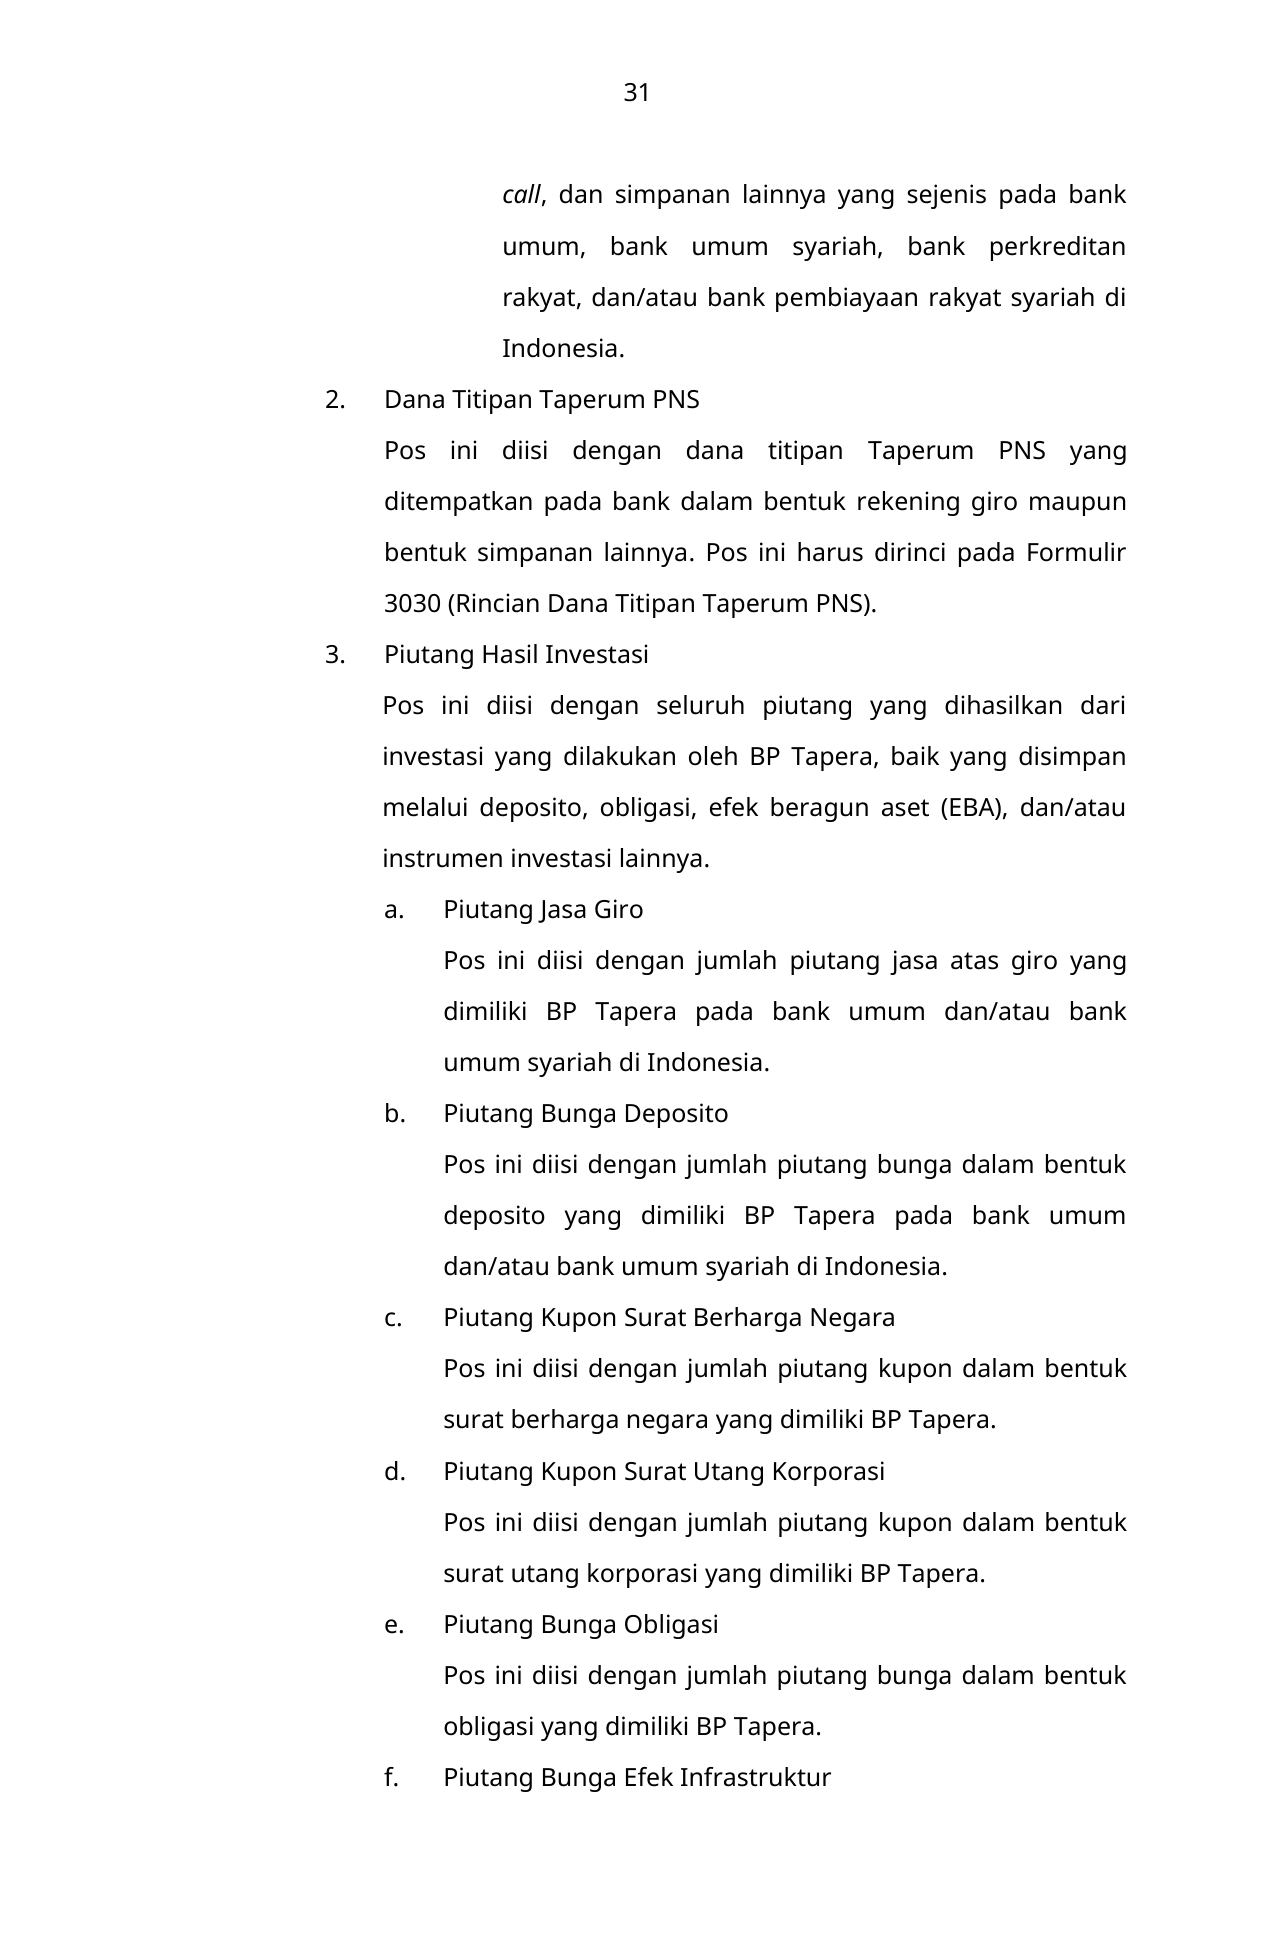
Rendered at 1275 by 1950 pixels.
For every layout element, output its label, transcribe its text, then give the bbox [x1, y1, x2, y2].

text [502, 177, 1127, 364]
text Pos ini diisi dengan dana titipan Taperum PNS yang ditempatkan pada bank dalam bentuk rekening giro maupun bentuk simpanan lainnya. Pos ini harus dirinci pada Formulir 3030 (Rincian Dana Titipan Taperum PNS). [384, 432, 1127, 619]
list Dana Titipan Taperum PNS [325, 381, 1127, 415]
text Pos ini diisi dengan jumlah piutang bunga dalam bentuk deposito yang dimiliki BP Tapera pada bank umum dan/atau bank umum syariah di Indonesia. [443, 1147, 1127, 1283]
list Pos ini diisi dengan seluruh piutang yang dihasilkan dari investasi yang dilakukan oleh BP Tapera, baik yang disimpan melalui deposito, obligasi, efek beragun aset (EBA), dan/atau instrumen investasi lainnya. [382, 688, 1127, 875]
list Piutang Hasil Investasi [325, 637, 1127, 671]
text Pos ini diisi dengan jumlah piutang kupon dalam bentuk surat berharga negara yang dimiliki BP Tapera. [443, 1351, 1127, 1436]
list Piutang Kupon Surat Utang Korporasi [384, 1453, 1127, 1487]
list Piutang Jasa Giro [384, 892, 1127, 926]
list Piutang Kupon Surat Berharga Negara [384, 1300, 1127, 1334]
list Piutang Bunga Efek Infrastruktur [384, 1759, 1127, 1793]
text Pos ini diisi dengan jumlah piutang kupon dalam bentuk surat utang korporasi yang dimiliki BP Tapera. [443, 1504, 1127, 1589]
text Pos ini diisi dengan jumlah piutang jasa atas giro yang dimiliki BP Tapera pada bank umum dan/atau bank umum syariah di Indonesia. [443, 943, 1127, 1079]
list Piutang Bunga Obligasi [384, 1606, 1127, 1640]
list Piutang Bunga Deposito [384, 1096, 1127, 1130]
text Pos ini diisi dengan jumlah piutang bunga dalam bentuk obligasi yang dimiliki BP Tapera. [443, 1657, 1127, 1742]
